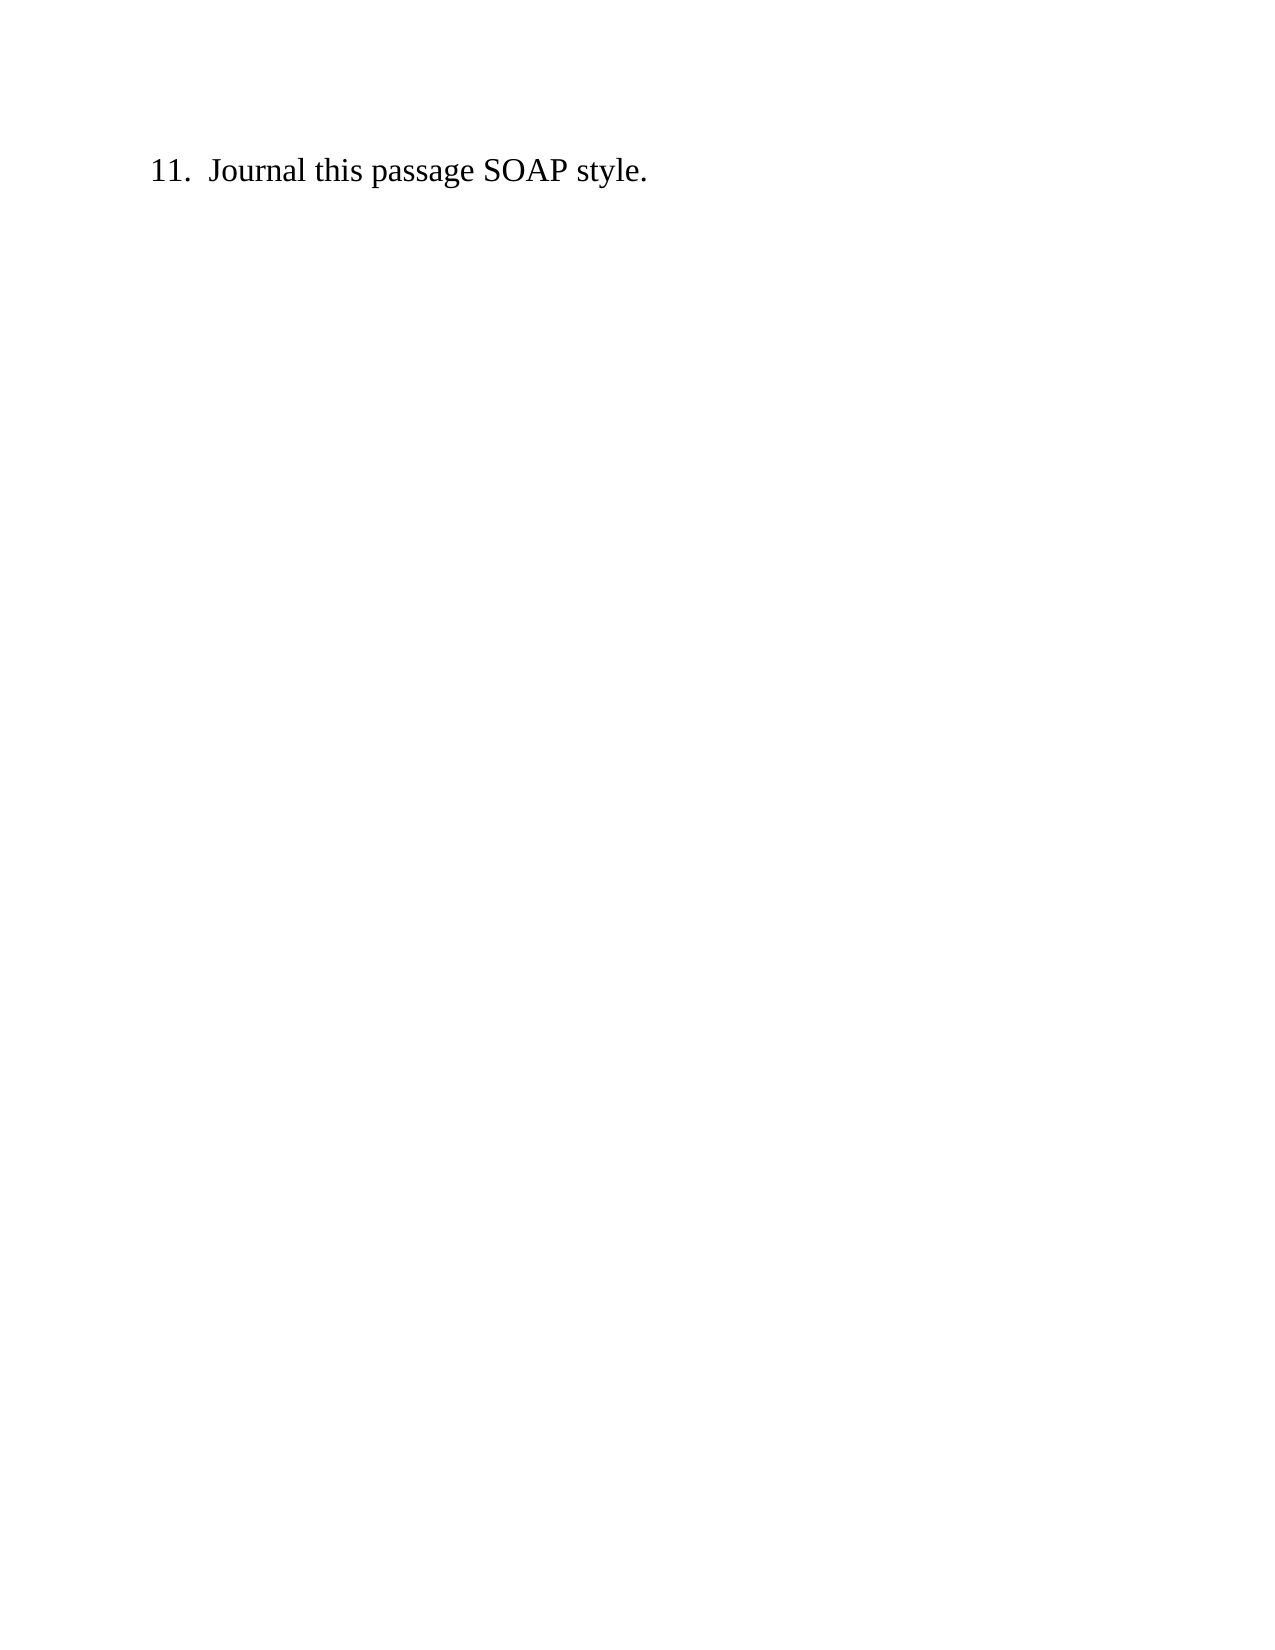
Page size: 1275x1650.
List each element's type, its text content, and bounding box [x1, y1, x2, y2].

text 11. Journal this passage SOAP style. [150, 150, 1125, 188]
